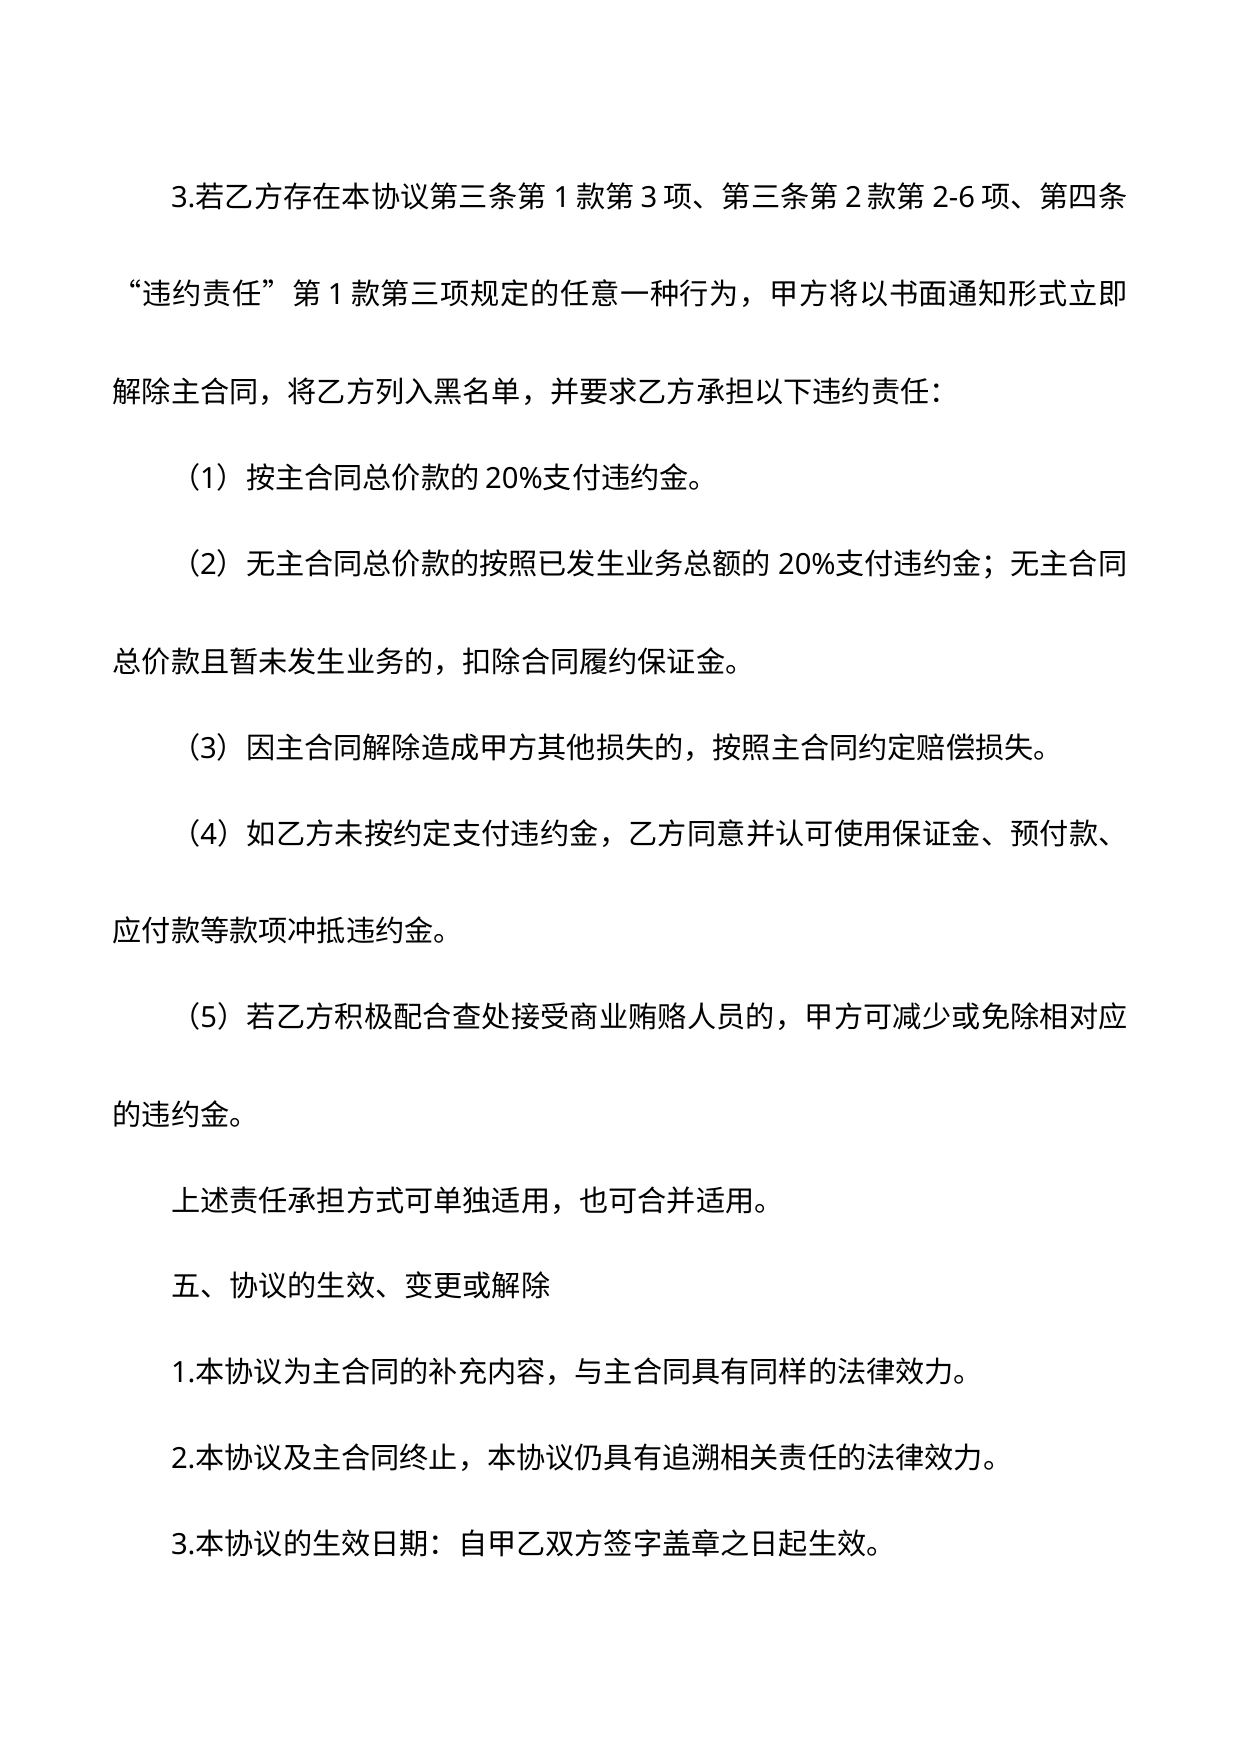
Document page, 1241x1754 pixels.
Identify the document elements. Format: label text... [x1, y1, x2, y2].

text 3.本协议的生效日期：自甲乙双方签字盖章之日起生效。 [112, 1509, 1128, 1574]
text 上述责任承担方式可单独适用，也可合并适用。 [112, 1166, 1128, 1231]
text （1）按主合同总价款的20%支付违约金。 [112, 443, 1128, 508]
text （4）如乙方未按约定支付违约金，乙方同意并认可使用保证金、预付款、应付款等款项冲抵违约金。 [112, 799, 1128, 962]
text 五、协议的生效、变更或解除 [112, 1252, 1128, 1317]
text 1.本协议为主合同的补充内容，与主合同具有同样的法律效力。 [112, 1337, 1128, 1402]
text （3）因主合同解除造成甲方其他损失的，按照主合同约定赔偿损失。 [112, 713, 1128, 778]
text 2.本协议及主合同终止，本协议仍具有追溯相关责任的法律效力。 [112, 1423, 1128, 1488]
text 3.若乙方存在本协议第三条第1款第3项、第三条第2款第2-6项、第四条“违约责任”第1款第三项规定的任意一种行为，甲方将以书面通知形式立即解除主合同，将乙方列入黑名单，并要求乙方承担以下违约责任： [112, 162, 1128, 422]
text （2）无主合同总价款的按照已发生业务总额的20%支付违约金；无主合同总价款且暂未发生业务的，扣除合同履约保证金。 [112, 529, 1128, 692]
text （5）若乙方积极配合查处接受商业贿赂人员的，甲方可减少或免除相对应的违约金。 [112, 983, 1128, 1145]
